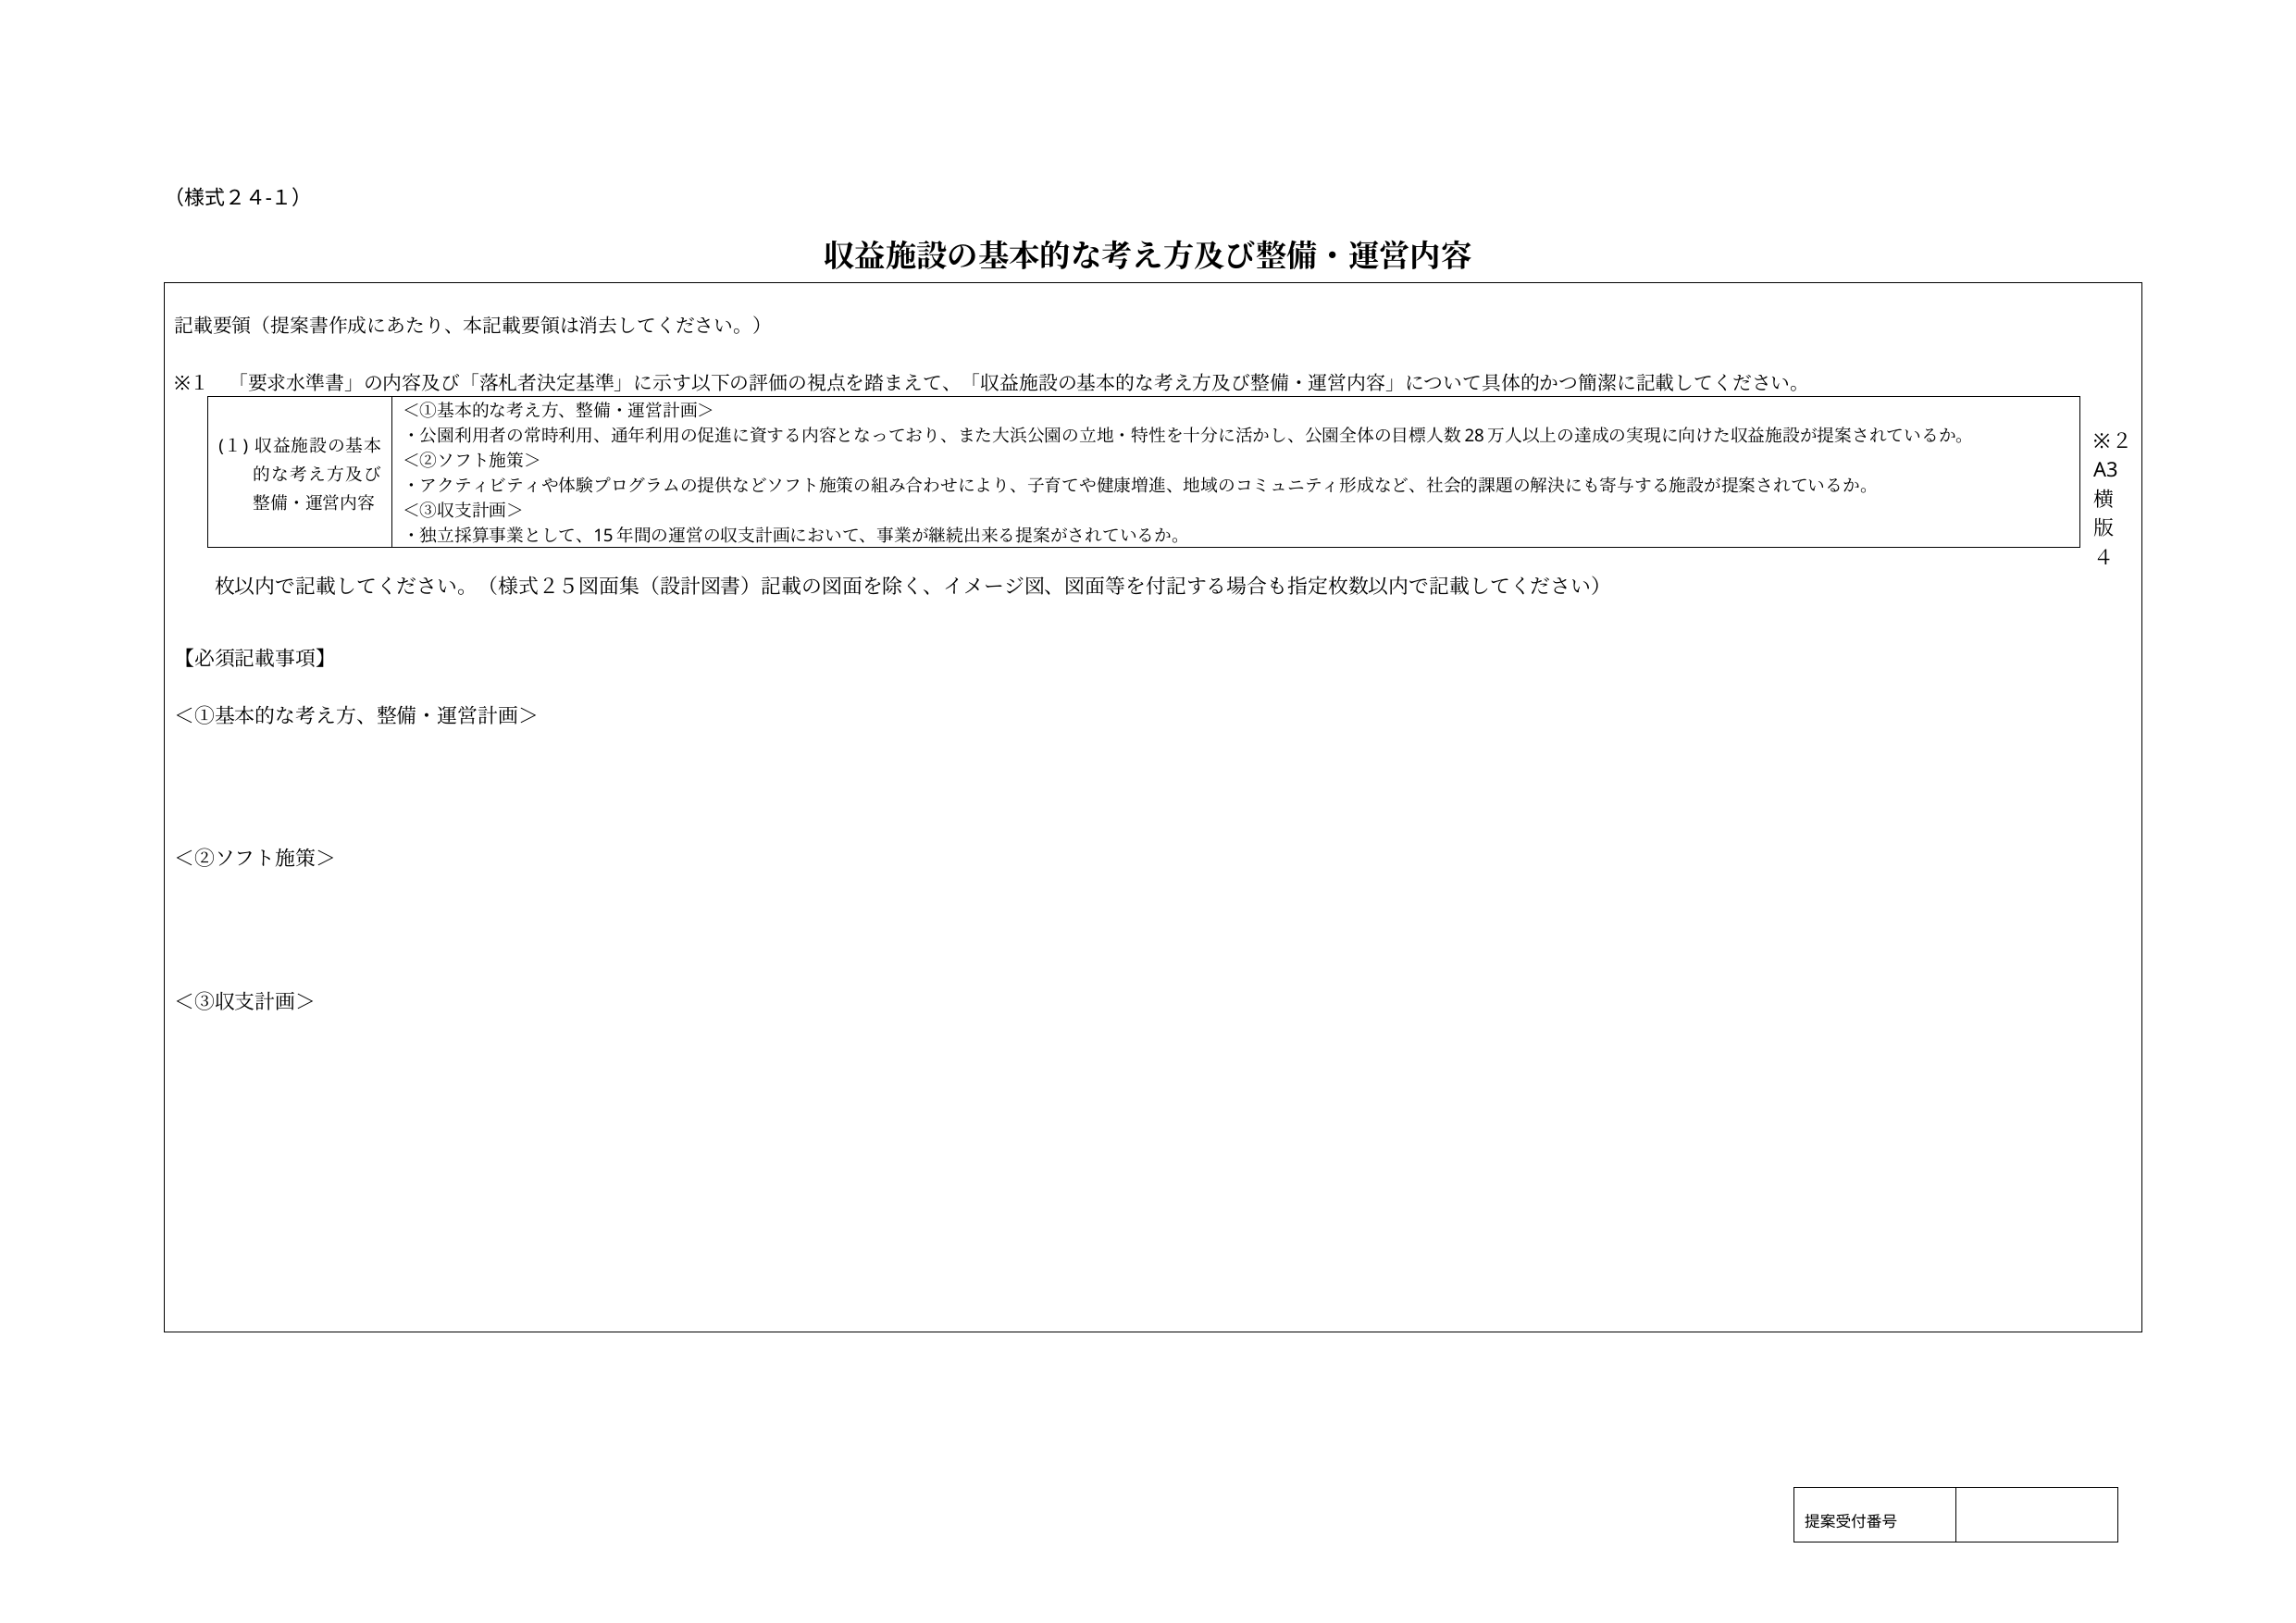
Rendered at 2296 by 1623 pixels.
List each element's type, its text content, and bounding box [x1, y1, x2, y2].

table_header 記載要領（提案書作成にあたり、本記載要領は消去してください。） ※１ 「要求水準書」の内容及び「落札者決定基準」に示す以下の評価の視点を踏まえて、「収益施設の基本的な考え方及び整備・運営内容」について具体的かつ簡潔に記載してください。 ※２ A3横版４枚以内で記載してください。（様式２５図面集（設計図書）記載の図面を除く、イメージ図、図面等を付記する場合も指定枚数以内で記載してください） 【必須記載事項】 ＜①基本的な考え方、整備・運営計画＞ ＜②ソフト施策＞ ＜③収支計画＞ [165, 283, 2141, 1332]
subtitle （様式２４-１） [164, 167, 2131, 225]
subtitle 収益施設の基本的な考え方及び整備・運営内容 [164, 225, 2131, 281]
